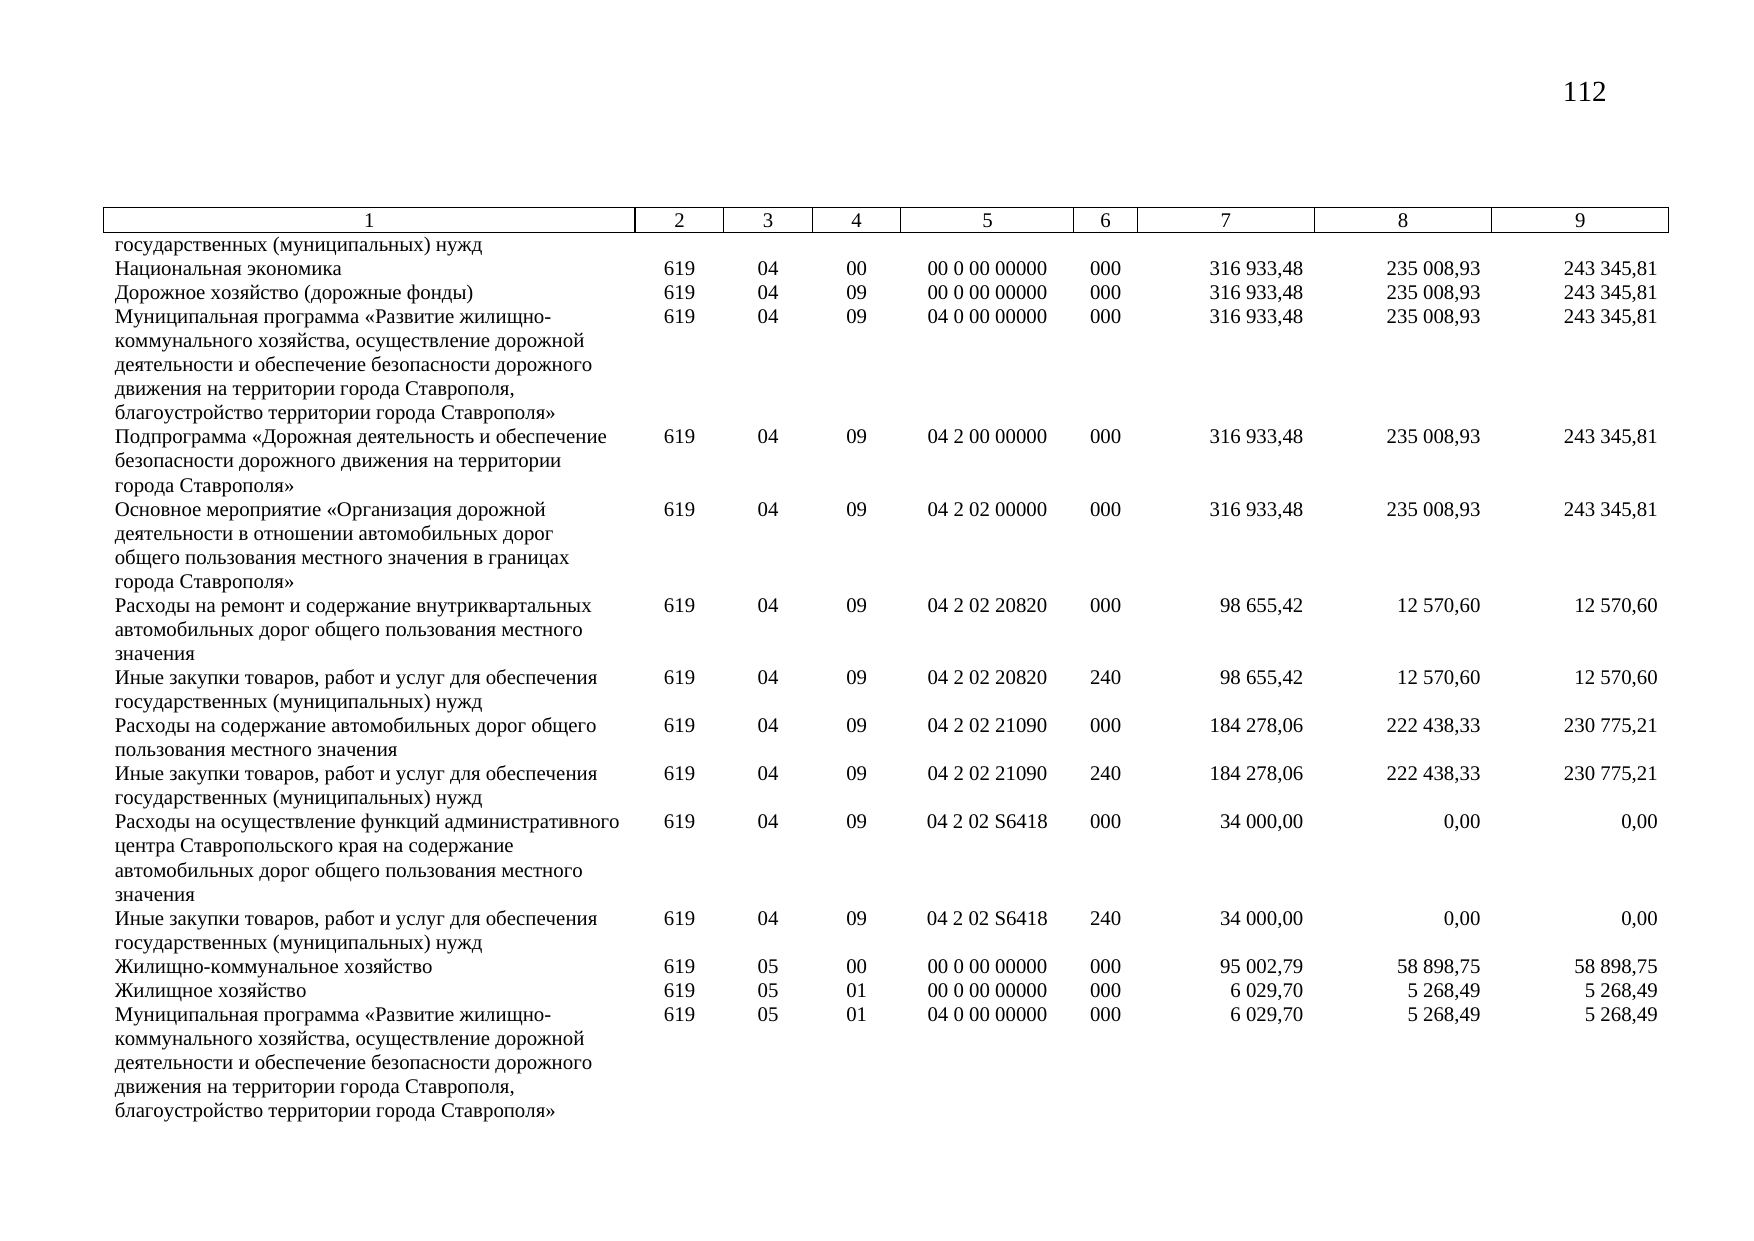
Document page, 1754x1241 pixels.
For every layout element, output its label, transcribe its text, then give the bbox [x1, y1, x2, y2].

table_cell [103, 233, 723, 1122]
table_header 4 [813, 208, 900, 232]
table_header 1 [104, 208, 634, 232]
table_header 5 [901, 208, 1073, 232]
table_header 8 [1315, 208, 1491, 232]
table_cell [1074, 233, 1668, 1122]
table_header 6 [1074, 208, 1137, 232]
table_header 2 [636, 208, 723, 232]
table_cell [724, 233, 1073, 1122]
table_header 9 [1492, 208, 1668, 232]
table_header 3 [724, 208, 812, 232]
table_header 7 [1138, 208, 1314, 232]
